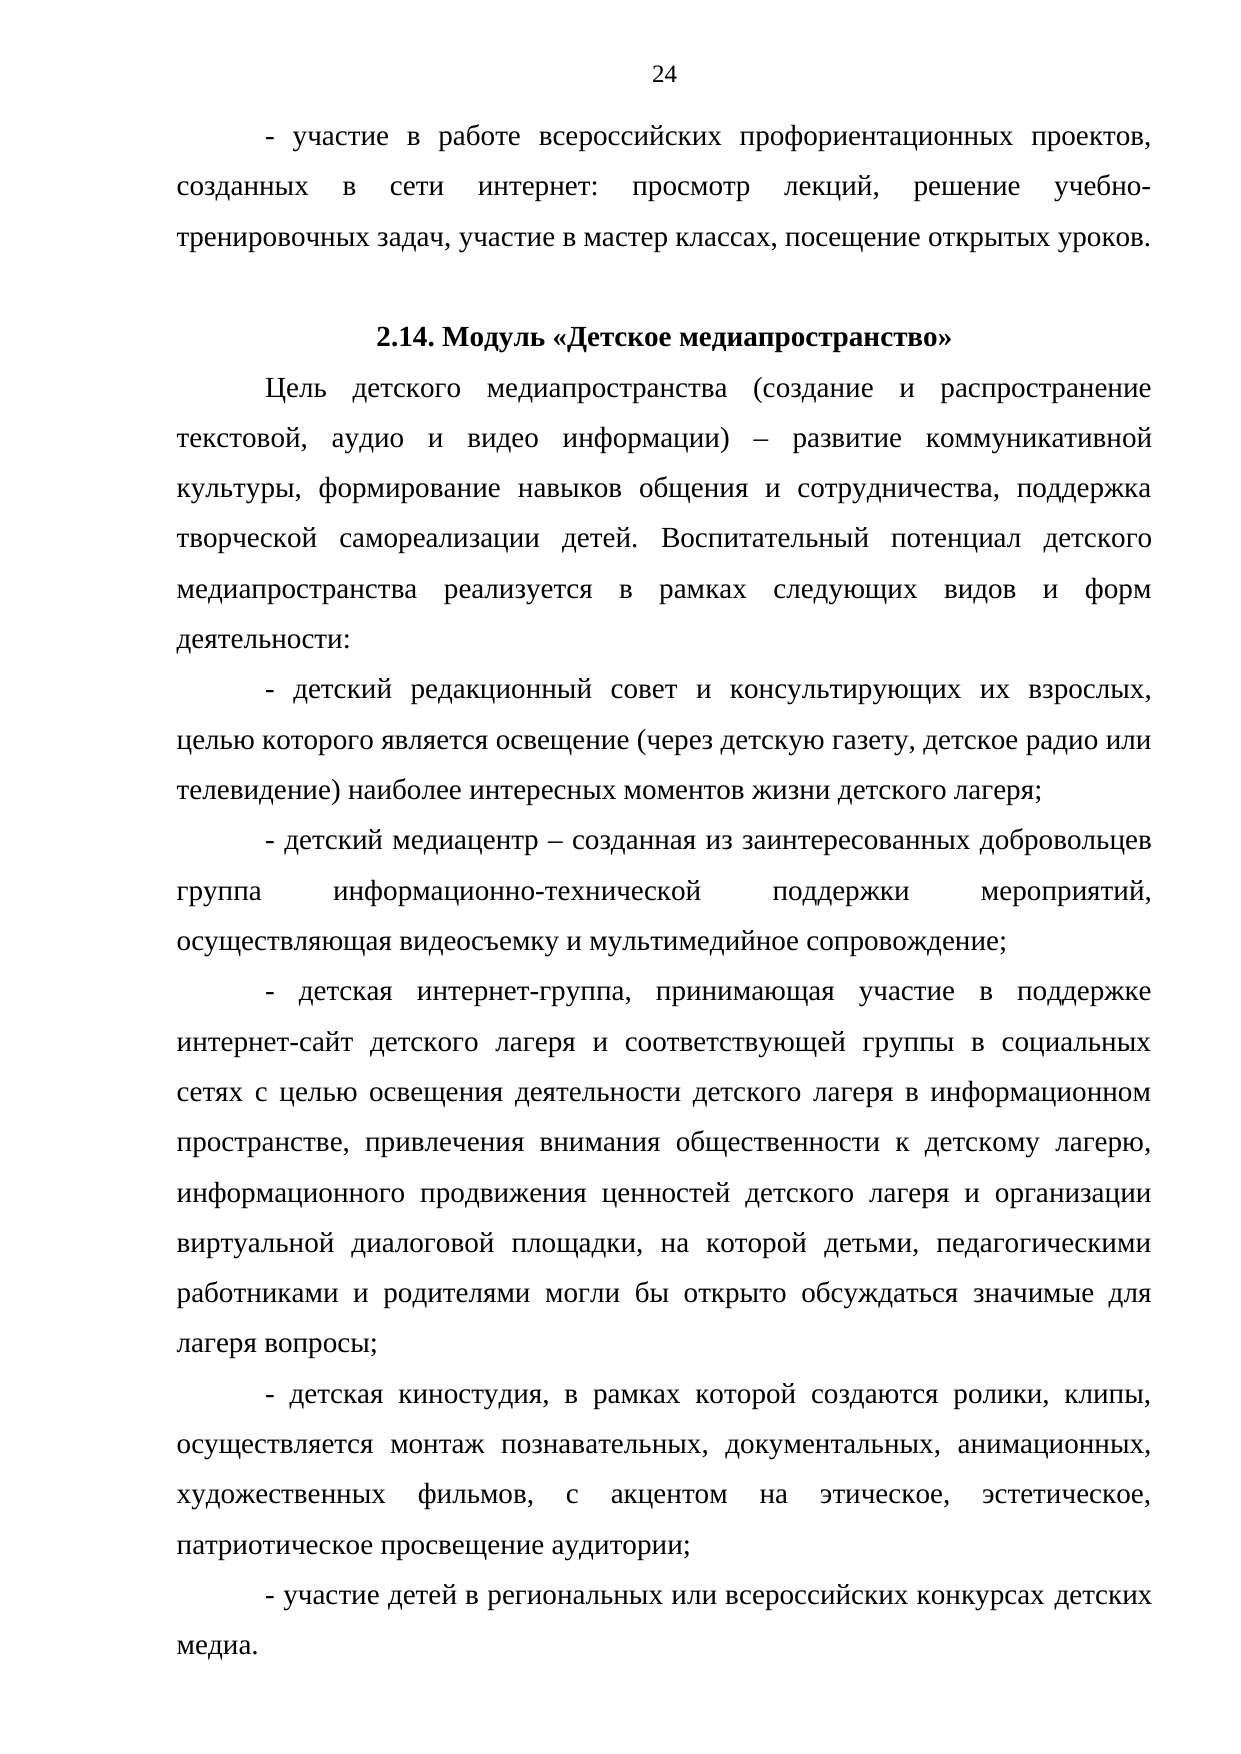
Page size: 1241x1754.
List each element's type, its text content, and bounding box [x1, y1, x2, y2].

text - детская интернет-группа, принимающая участие в поддержке интернет-сайт детского лагеря и соответствующей группы в социальных сетях с целью освещения деятельности детского лагеря в информационном пространстве, привлечения внимания общественности к детскому лагерю, информационного продвижения ценностей детского лагеря и организации виртуальной диалоговой площадки, на которой детьми, педагогическими работниками и родителями могли бы открыто обсуждаться значимые для лагеря вопросы; [176, 973, 1152, 1359]
text - участие детей в региональных или всероссийских конкурсах детских медиа. [176, 1577, 1152, 1661]
text - детский медиацентр – созданная из заинтересованных добровольцев группа информационно-технической поддержки мероприятий, осуществляющая видеосъемку и мультимедийное сопровождение; [176, 822, 1152, 957]
text Цель детского медиапространства (создание и распространение текстовой, аудио и видео информации) – развитие коммуникативной культуры, формирование навыков общения и сотрудничества, поддержка творческой самореализации детей. Воспитательный потенциал детского медиапространства реализуется в рамках следующих видов и форм деятельности: [176, 370, 1152, 655]
text 2.14. Модуль «Детское медиапространство» [176, 319, 1152, 353]
text - участие в работе всероссийских профориентационных проектов, созданных в сети интернет: просмотр лекций, решение учебно-тренировочных задач, участие в мастер классах, посещение открытых уроков. [176, 118, 1152, 252]
text - детская киностудия, в рамках которой создаются ролики, клипы, осуществляется монтаж познавательных, документальных, анимационных, художественных фильмов, с акцентом на этическое, эстетическое, патриотическое просвещение аудитории; [176, 1376, 1152, 1560]
text - детский редакционный совет и консультирующих их взрослых, целью которого является освещение (через детскую газету, детское радио или телевидение) наиболее интересных моментов жизни детского лагеря; [176, 672, 1152, 806]
